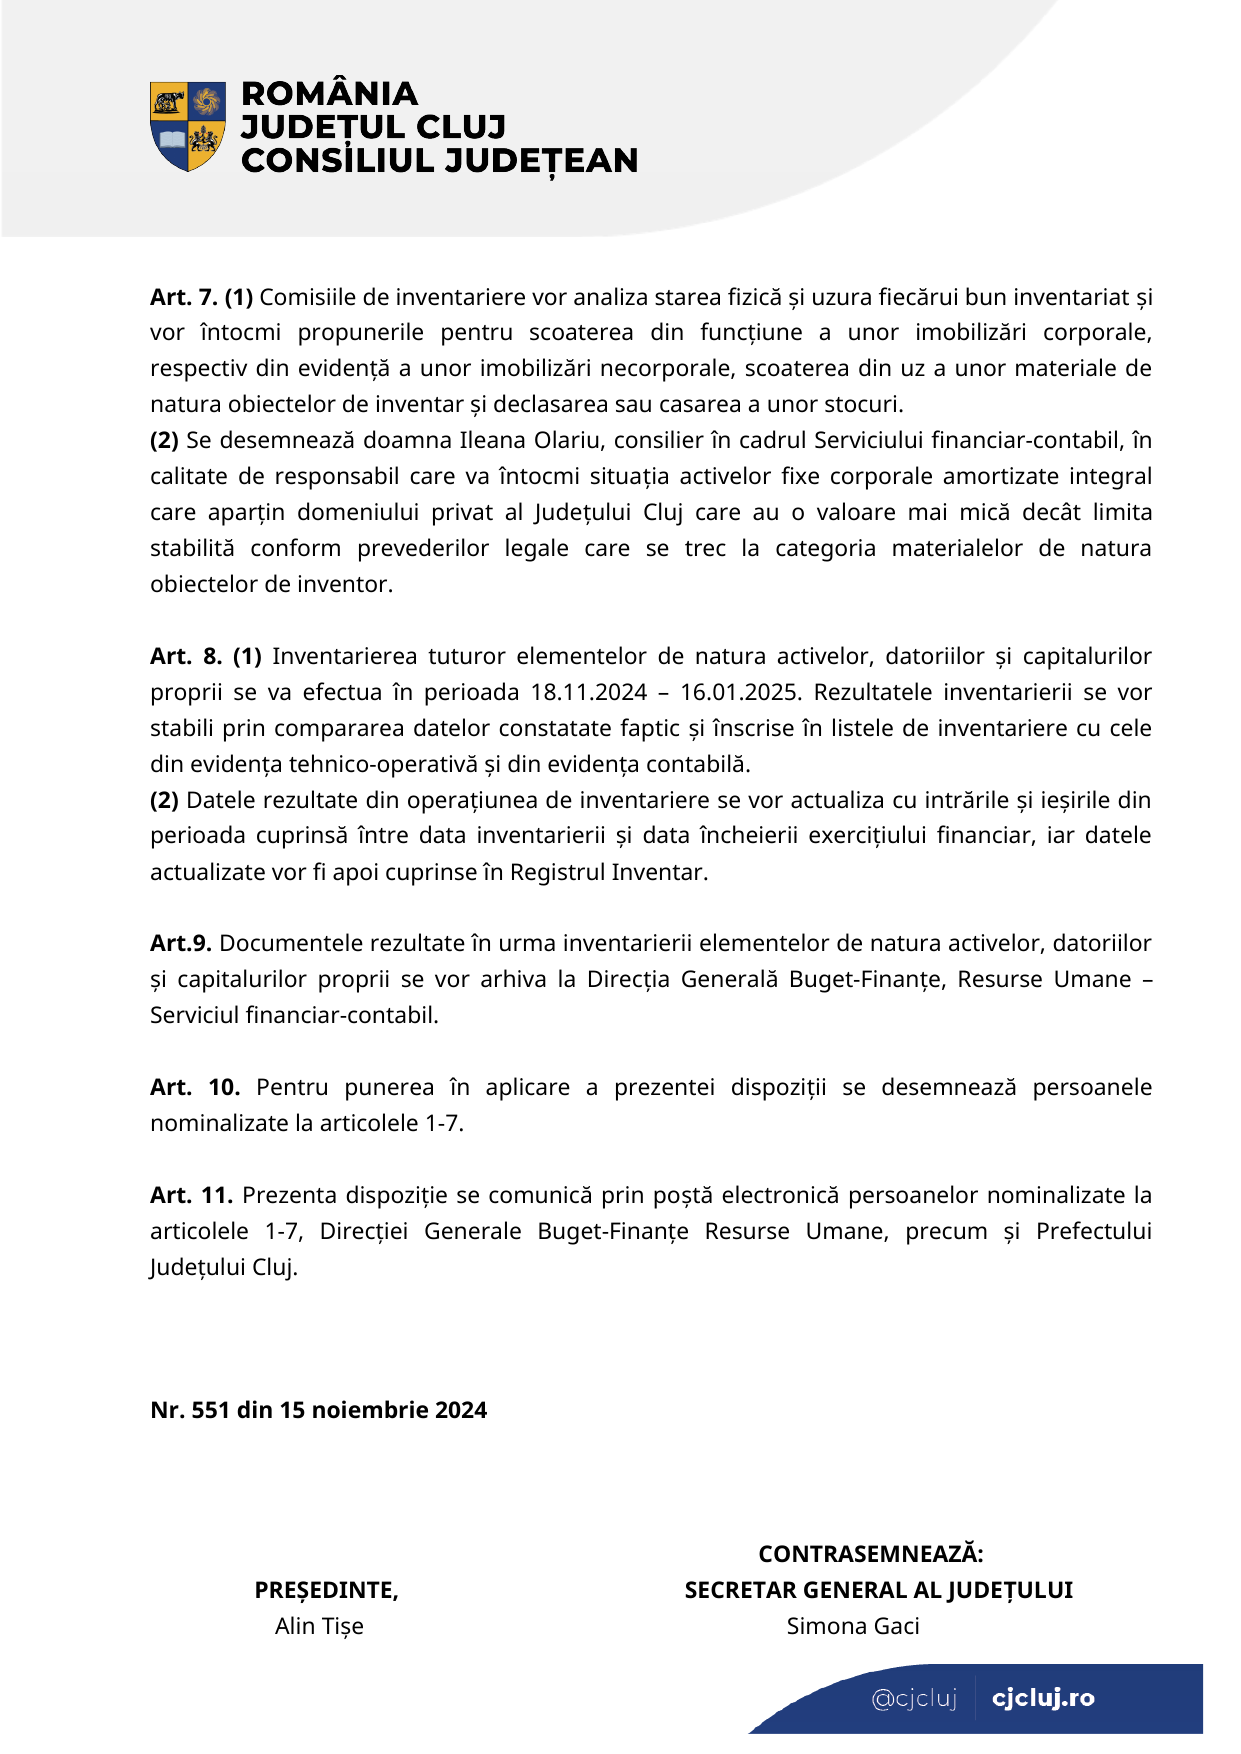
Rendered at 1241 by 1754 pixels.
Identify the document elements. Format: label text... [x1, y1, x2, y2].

picture [150, 75, 637, 181]
text Art. 7. (1) Comisiile de inventariere vor analiza starea fizică şi uzura fiecărui bun inventariat și vor întocmi propunerile pentru scoaterea din funcţiune a unor imobilizări corporale, respectiv din evidenţă a unor imobilizări necorporale, scoaterea din uz a unor materiale de natura obiectelor de inventar şi declasarea sau casarea a unor stocuri. [150, 280, 1153, 419]
text Nr. 551 din 15 noiembrie 2024 [150, 1394, 1153, 1426]
text Art. 10. Pentru punerea în aplicare a prezentei dispoziții se desemnează persoanele nominalizate la articolele 1-7. [150, 1071, 1153, 1138]
text PREŞEDINTE, SECRETAR GENERAL AL JUDEȚULUI [150, 1574, 1153, 1605]
text (2) Se desemnează doamna Ileana Olariu, consilier în cadrul Serviciului financiar-contabil, în calitate de responsabil care va întocmi situația activelor fixe corporale amortizate integral care aparţin domeniului privat al Județului Cluj care au o valoare mai mică decât limita stabilită conform prevederilor legale care se trec la categoria materialelor de natura obiectelor de inventor. [150, 424, 1153, 599]
text Art. 8. (1) <LEGIS_SELSTART>Inventar<LEGIS_SELEND>ierea tuturor elementelor de natura activelor, datoriilor şi capitalurilor proprii se va efectua în perioada 18.11.2024 – 16.01.2025. Rezultatele inventarierii se vor stabili prin compararea datelor constatate faptic şi înscrise în listele de inventariere cu cele din evidenţa tehnico-operativă şi din evidenţa contabilă. [150, 640, 1153, 779]
text CONTRASEMNEAZĂ: [150, 1538, 1153, 1569]
text Alin Tișe Simona Gaci [150, 1610, 1153, 1641]
text (2) Datele rezultate din operaţiunea de inventariere se vor actualiza cu intrările şi ieşirile din perioada cuprinsă între data inventarierii şi data încheierii exerciţiului financiar, iar datele actualizate vor fi apoi cuprinse în Registrul Inventar. [150, 783, 1153, 887]
text Art.9. Documentele rezultate în urma inventarierii elementelor de natura activelor, datoriilor şi capitalurilor proprii se vor arhiva la Direcția Generală Buget-Finanțe, Resurse Umane – Serviciul financiar-contabil. [150, 927, 1153, 1030]
picture [747, 1664, 1204, 1734]
text Art. 11. Prezenta dispoziţie se comunică prin poștă electronică persoanelor nominalizate la articolele 1-7, Direcţiei Generale Buget-Finanţe Resurse Umane, precum şi Prefectului Judeţului Cluj. [150, 1179, 1153, 1282]
